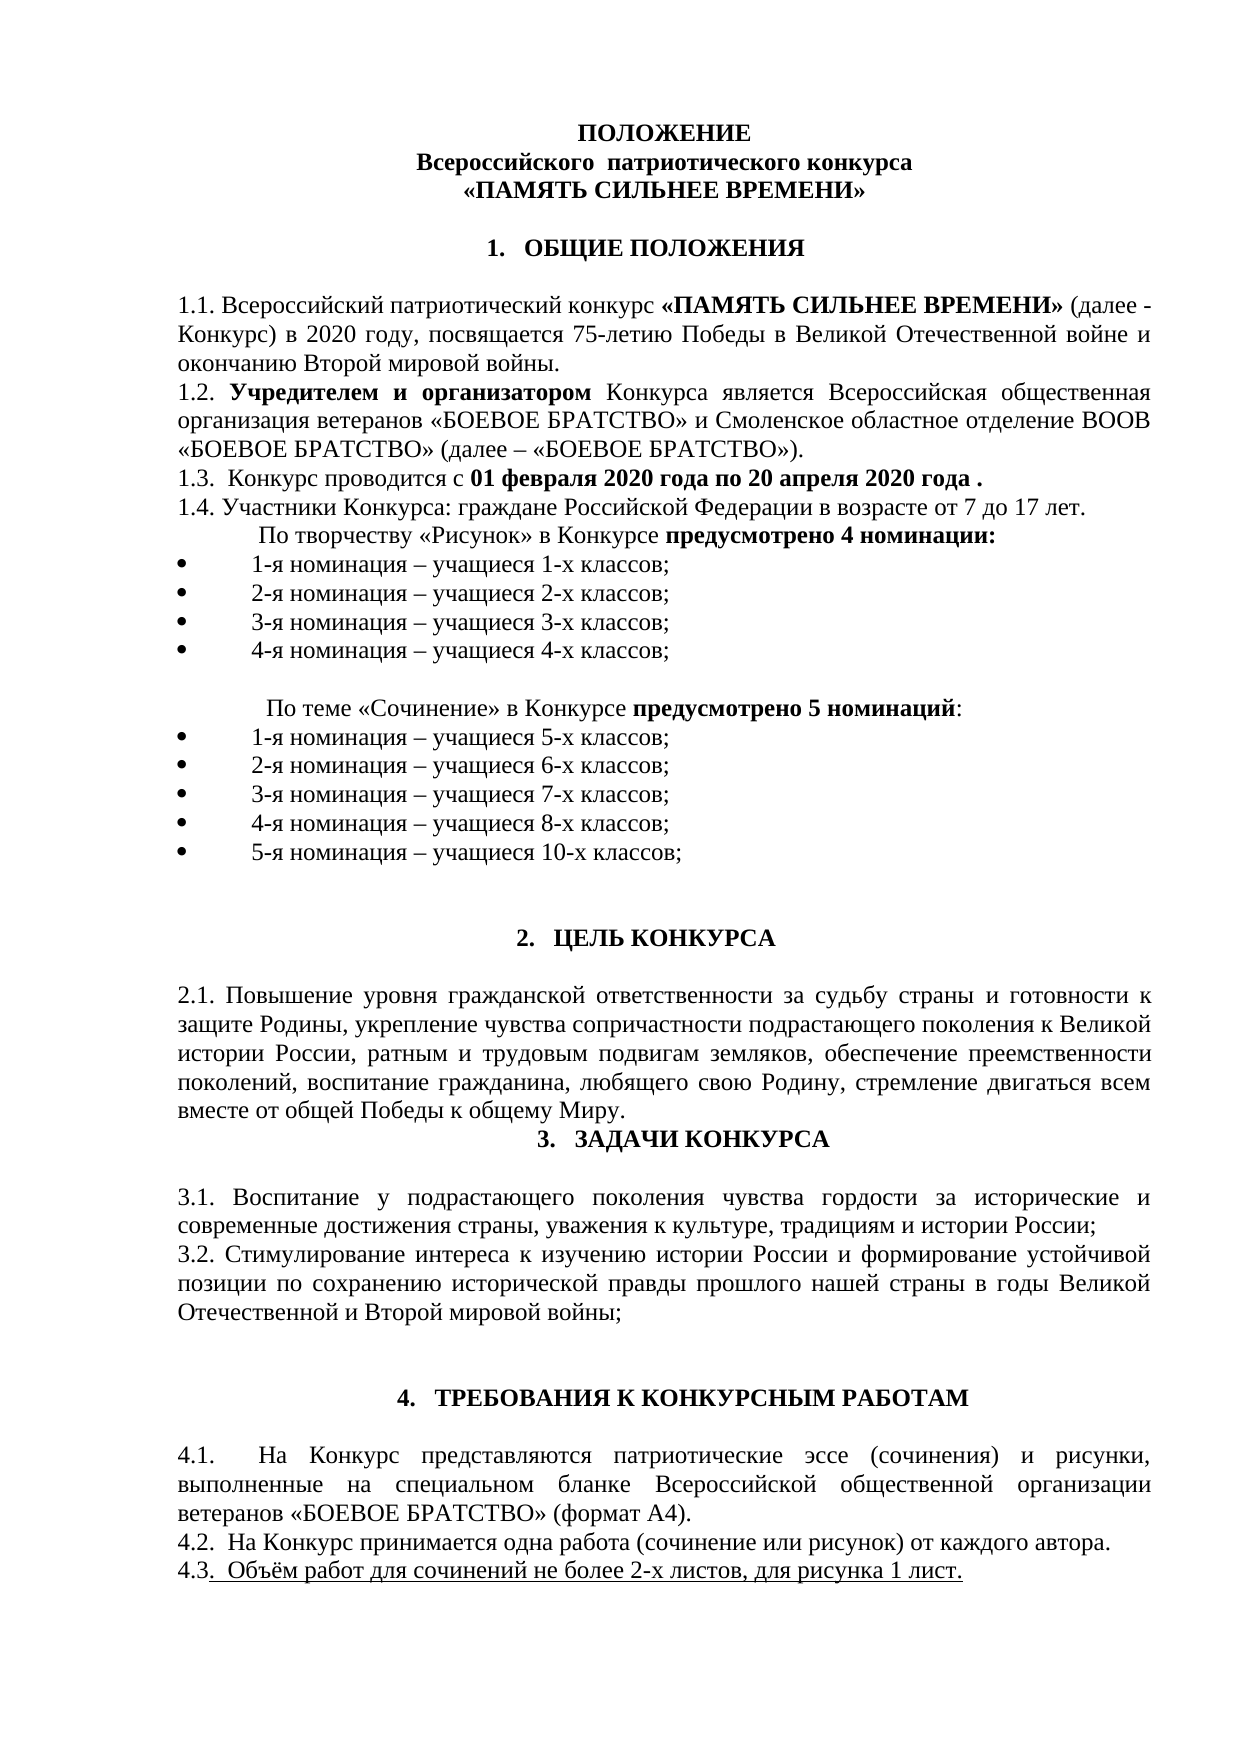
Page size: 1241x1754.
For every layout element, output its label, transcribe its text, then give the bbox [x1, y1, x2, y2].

list 1-я номинация – учащиеся 1-х классов; [177, 549, 1152, 578]
list 2-я номинация – учащиеся 6-х классов; [177, 751, 1152, 779]
text Всероссийского патриотического конкурса [177, 147, 1152, 176]
list 3-я номинация – учащиеся 3-х классов; [177, 607, 1152, 636]
text 3.1. Воспитание у подрастающего поколения чувства гордости за исторические и современные достижения страны, уважения к культуре, традициям и истории России; [177, 1182, 1152, 1239]
list ЦЕЛЬ КОНКУРСА [140, 923, 1152, 952]
list ТРЕБОВАНИЯ К КОНКУРСНЫМ РАБОТАМ [215, 1383, 1152, 1412]
text 2.1. Повышение уровня гражданской ответственности за судьбу страны и готовности к защите Родины, укрепление чувства сопричастности подрастающего поколения к Великой истории России, ратным и трудовым подвигам земляков, обеспечение преемственности поколений, воспитание гражданина, любящего свою Родину, стремление двигаться всем вместе от общей Победы к общему Миру. [177, 981, 1152, 1124]
text «ПАМЯТЬ СИЛЬНЕЕ ВРЕМЕНИ» [177, 176, 1152, 204]
text 1.1. Всероссийский патриотический конкурс «ПАМЯТЬ СИЛЬНЕЕ ВРЕМЕНИ» (далее - Конкурс) в 2020 году, посвящается 75-летию Победы в Великой Отечественной войне и окончанию Второй мировой войны. [177, 291, 1152, 377]
list ОБЩИЕ ПОЛОЖЕНИЯ [140, 233, 1152, 262]
text 1.2. Учредителем и организатором Конкурса является Всероссийская общественная организация ветеранов «БОЕВОЕ БРАТСТВО» и Смоленское областное отделение ВООВ «БОЕВОЕ БРАТСТВО» (далее – «БОЕВОЕ БРАТСТВО»). [177, 377, 1152, 463]
text 4.2. На Конкурс принимается одна работа (сочинение или рисунок) от каждого автора. [177, 1527, 1152, 1556]
list 5-я номинация – учащиеся 10-х классов; [177, 837, 1152, 866]
text По творчеству «Рисунок» в Конкурсе предусмотрено 4 номинации: [177, 521, 1152, 549]
text По теме «Сочинение» в Конкурсе предусмотрено 5 номинаций: [177, 693, 1152, 722]
text ПОЛОЖЕНИЕ [177, 118, 1152, 147]
text 3.2. Стимулирование интереса к изучению истории России и формирование устойчивой позиции по сохранению исторической правды прошлого нашей страны в годы Великой Отечественной и Второй мировой войны; [177, 1239, 1152, 1326]
list 3-я номинация – учащиеся 7-х классов; [177, 779, 1152, 808]
list 1-я номинация – учащиеся 5-х классов; [177, 722, 1152, 751]
text 4.1. На Конкурс представляются патриотические эссе (сочинения) и рисунки, выполненные на специальном бланке Всероссийской общественной организации ветеранов «БОЕВОЕ БРАТСТВО» (формат A4). [177, 1441, 1152, 1527]
list ЗАДАЧИ КОНКУРСА [215, 1124, 1152, 1153]
list 4-я номинация – учащиеся 8-х классов; [177, 808, 1152, 837]
list 2-я номинация – учащиеся 2-х классов; [177, 578, 1152, 607]
text 1.3. Конкурс проводится с 01 февраля 2020 года по 20 апреля 2020 года . [177, 463, 1152, 492]
list 4-я номинация – учащиеся 4-х классов; [177, 636, 1152, 664]
text 4.3. Объём работ для сочинений не более 2-х листов, для рисунка 1 лист. [177, 1556, 1152, 1584]
text 1.4. Участники Конкурса: граждане Российской Федерации в возрасте от 7 до 17 лет. [177, 492, 1152, 521]
